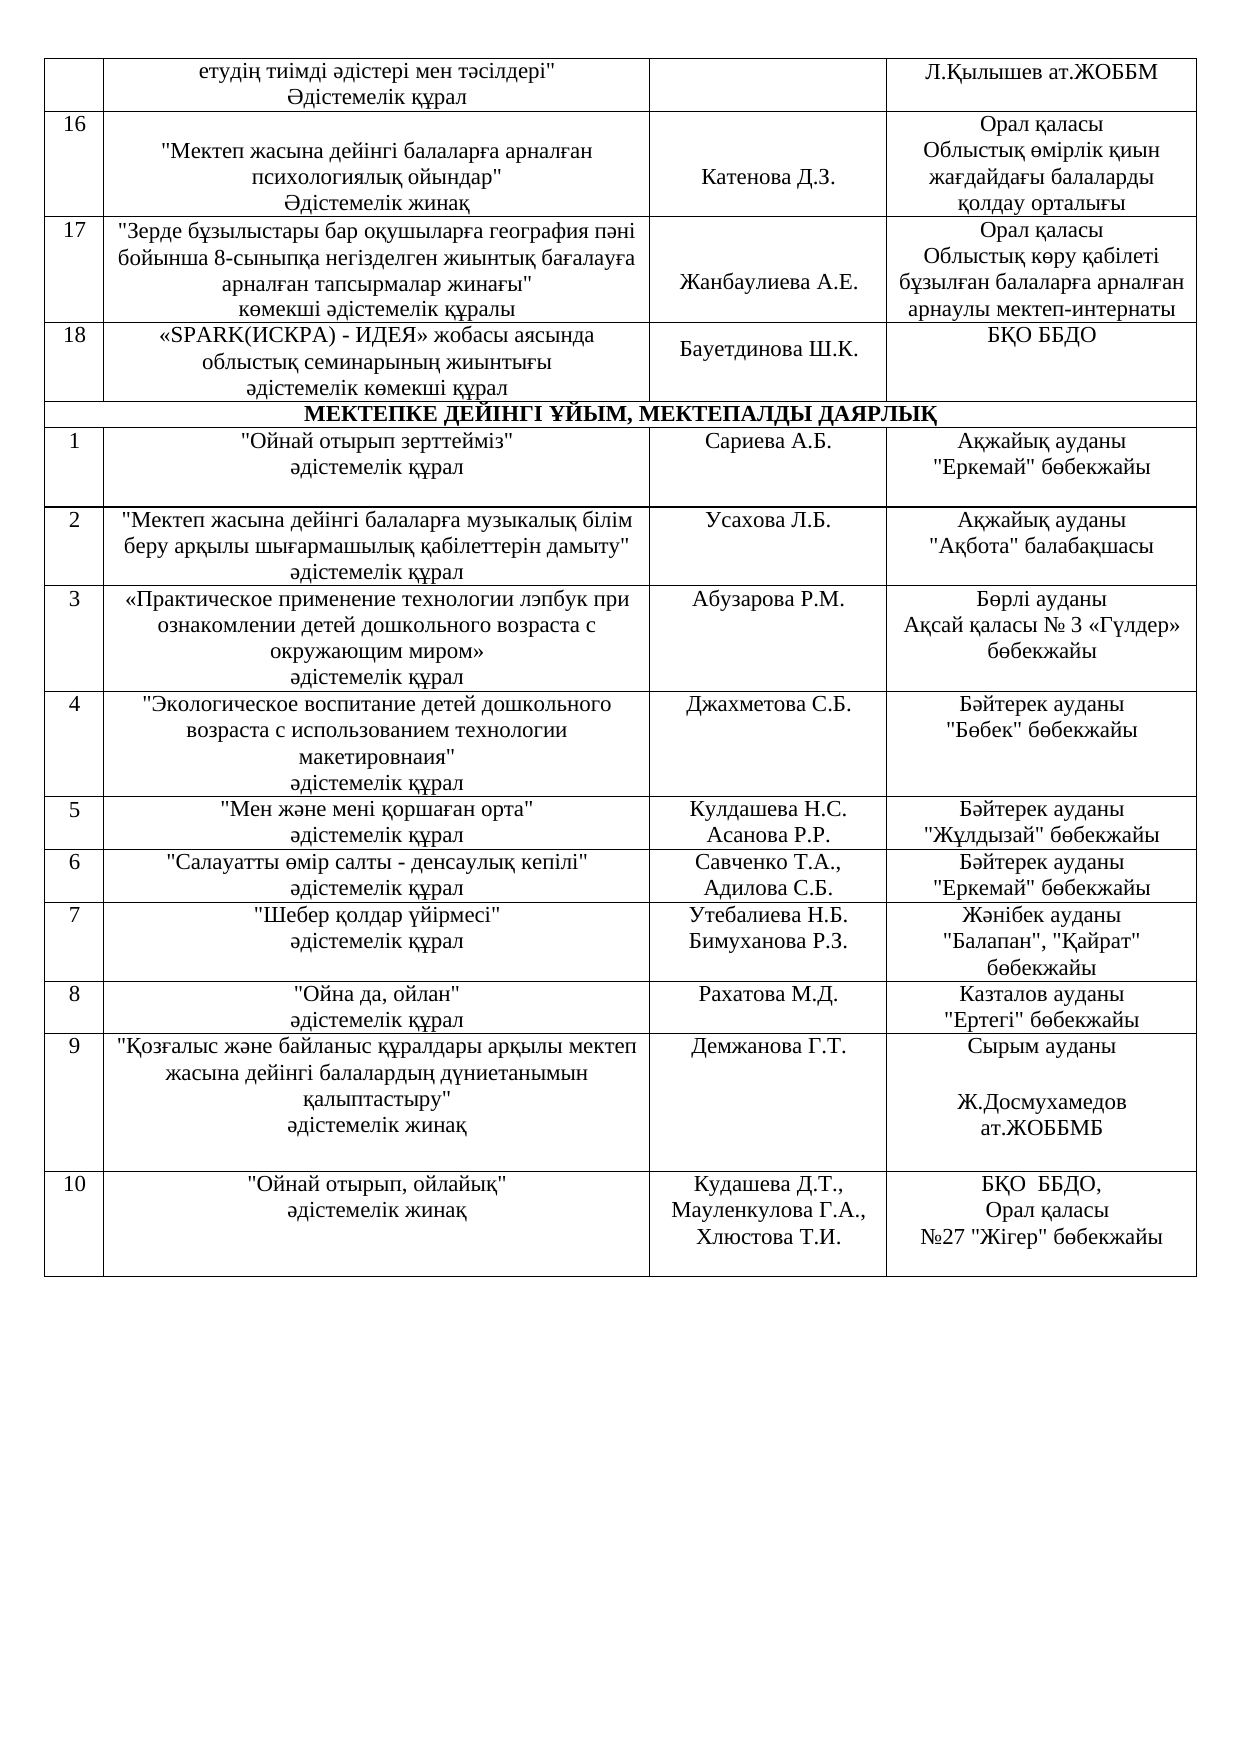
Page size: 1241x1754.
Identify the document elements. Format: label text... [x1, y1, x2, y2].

table_cell "Экологическое воспитание детей дошкольного возраста с использованием технологии макетировнаия" әдістемелік құрал [104, 692, 649, 796]
table_cell Бәйтерек ауданы "Жұлдызай" бөбекжайы [887, 797, 1196, 849]
table_cell Ақжайық ауданы "Еркемай" бөбекжайы [887, 428, 1196, 506]
table_cell "Ойнай отырып, ойлайық" әдістемелік жинақ [104, 1172, 649, 1276]
table_cell 3 [45, 586, 103, 691]
table_cell Бауетдинова Ш.К. [650, 323, 886, 401]
table_cell "Ойнай отырып зерттейміз" әдістемелік құрал [104, 428, 649, 506]
table_cell Усахова Л.Б. [650, 508, 886, 585]
table_header етудің тиімді әдістері мен тәсілдері" Әдістемелік құрал [104, 59, 649, 111]
table_cell БҚО ББДО [887, 323, 1196, 401]
table_cell 9 [45, 1034, 103, 1171]
table_cell Кулдашева Н.С. Асанова Р.Р. [650, 797, 886, 849]
table_header [45, 59, 103, 111]
table_cell 6 [45, 850, 103, 902]
table_cell 16 [45, 112, 103, 216]
table_cell Савченко Т.А., Адилова С.Б. [650, 850, 886, 902]
table_cell Ақжайық ауданы "Ақбота" балабақшасы [887, 508, 1196, 585]
table_header [650, 59, 886, 111]
table_cell Демжанова Г.Т. [650, 1034, 886, 1171]
table_cell БҚО ББДО, Орал қаласы №27 "Жігер" бөбекжайы [887, 1172, 1196, 1276]
table_cell "Мектеп жасына дейінгі балаларға арналған психологиялық ойындар" Әдістемелік жинақ [104, 112, 649, 216]
table_cell Бөрлі ауданы Ақсай қаласы № 3 «Гүлдер» бөбекжайы [887, 586, 1196, 691]
table_cell Джахметова С.Б. [650, 692, 886, 796]
table_cell Рахатова М.Д. [650, 982, 886, 1033]
table_cell "Мектеп жасына дейінгі балаларға музыкалық білім беру арқылы шығармашылық қабілеттерін дамыту" әдістемелік құрал [104, 508, 649, 585]
table_header Л.Қылышев ат.ЖОББМ [887, 59, 1196, 111]
table_cell Сариева А.Б. [650, 428, 886, 506]
table_cell "Зерде бұзылыстары бар оқушыларға география пәні бойынша 8-сыныпқа негізделген жиынтық бағалауға арналған тапсырмалар жинағы" көмекші әдістемелік құралы [104, 217, 649, 322]
table_cell Бәйтерек ауданы "Еркемай" бөбекжайы [887, 850, 1196, 902]
table_cell Сырым ауданы Ж.Досмухамедов ат.ЖОББМБ [887, 1034, 1196, 1171]
table_cell 17 [45, 217, 103, 322]
table_cell "Салауатты өмір салты - денсаулық кепілі" әдістемелік құрал [104, 850, 649, 902]
table_cell 2 [45, 508, 103, 585]
table_cell Жәнібек ауданы "Балапан", "Қайрат" бөбекжайы [887, 903, 1196, 981]
table_cell 7 [45, 903, 103, 981]
table_cell 1 [45, 428, 103, 506]
table_cell МЕКТЕПКЕ ДЕЙІНГІ ҰЙЫМ, МЕКТЕПАЛДЫ ДАЯРЛЫҚ [45, 402, 1196, 427]
table_cell Орал қаласы Облыстық көру қабілеті бұзылған балаларға арналған арнаулы мектеп-интернаты [887, 217, 1196, 322]
table_cell Абузарова Р.М. [650, 586, 886, 691]
table_cell "Шебер қолдар үйірмесі" әдістемелік құрал [104, 903, 649, 981]
table_cell Казталов ауданы "Ертегі" бөбекжайы [887, 982, 1196, 1033]
table_cell Жанбаулиева А.Е. [650, 217, 886, 322]
table_cell 8 [45, 982, 103, 1033]
table_cell Утебалиева Н.Б. Бимуханова Р.З. [650, 903, 886, 981]
table_cell 10 [45, 1172, 103, 1276]
table_cell Кудашева Д.Т., Мауленкулова Г.А., Хлюстова Т.И. [650, 1172, 886, 1276]
table_cell 4 [45, 692, 103, 796]
table_cell "Қозғалыс және байланыс құралдары арқылы мектеп жасына дейінгі балалардың дүниетанымын қалыптастыру" әдістемелік жинақ [104, 1034, 649, 1171]
table_cell Катенова Д.З. [650, 112, 886, 216]
table_cell "Ойна да, ойлан" әдістемелік құрал [104, 982, 649, 1033]
table_cell Бәйтерек ауданы "Бөбек" бөбекжайы [887, 692, 1196, 796]
table_cell 18 [45, 323, 103, 401]
table_cell «Практическое применение технологии лэпбук при ознакомлении детей дошкольного возраста с окружающим миром» әдістемелік құрал [104, 586, 649, 691]
table_cell Орал қаласы Облыстық өмірлік қиын жағдайдағы балаларды қолдау орталығы [887, 112, 1196, 216]
table_cell 5 [45, 797, 103, 849]
table_cell «SPARK(ИСКРА) - ИДЕЯ» жобасы аясында облыстық семинарының жиынтығы әдістемелік көмекші құрал [104, 323, 649, 401]
table_cell "Мен және мені қоршаған орта" әдістемелік құрал [104, 797, 649, 849]
